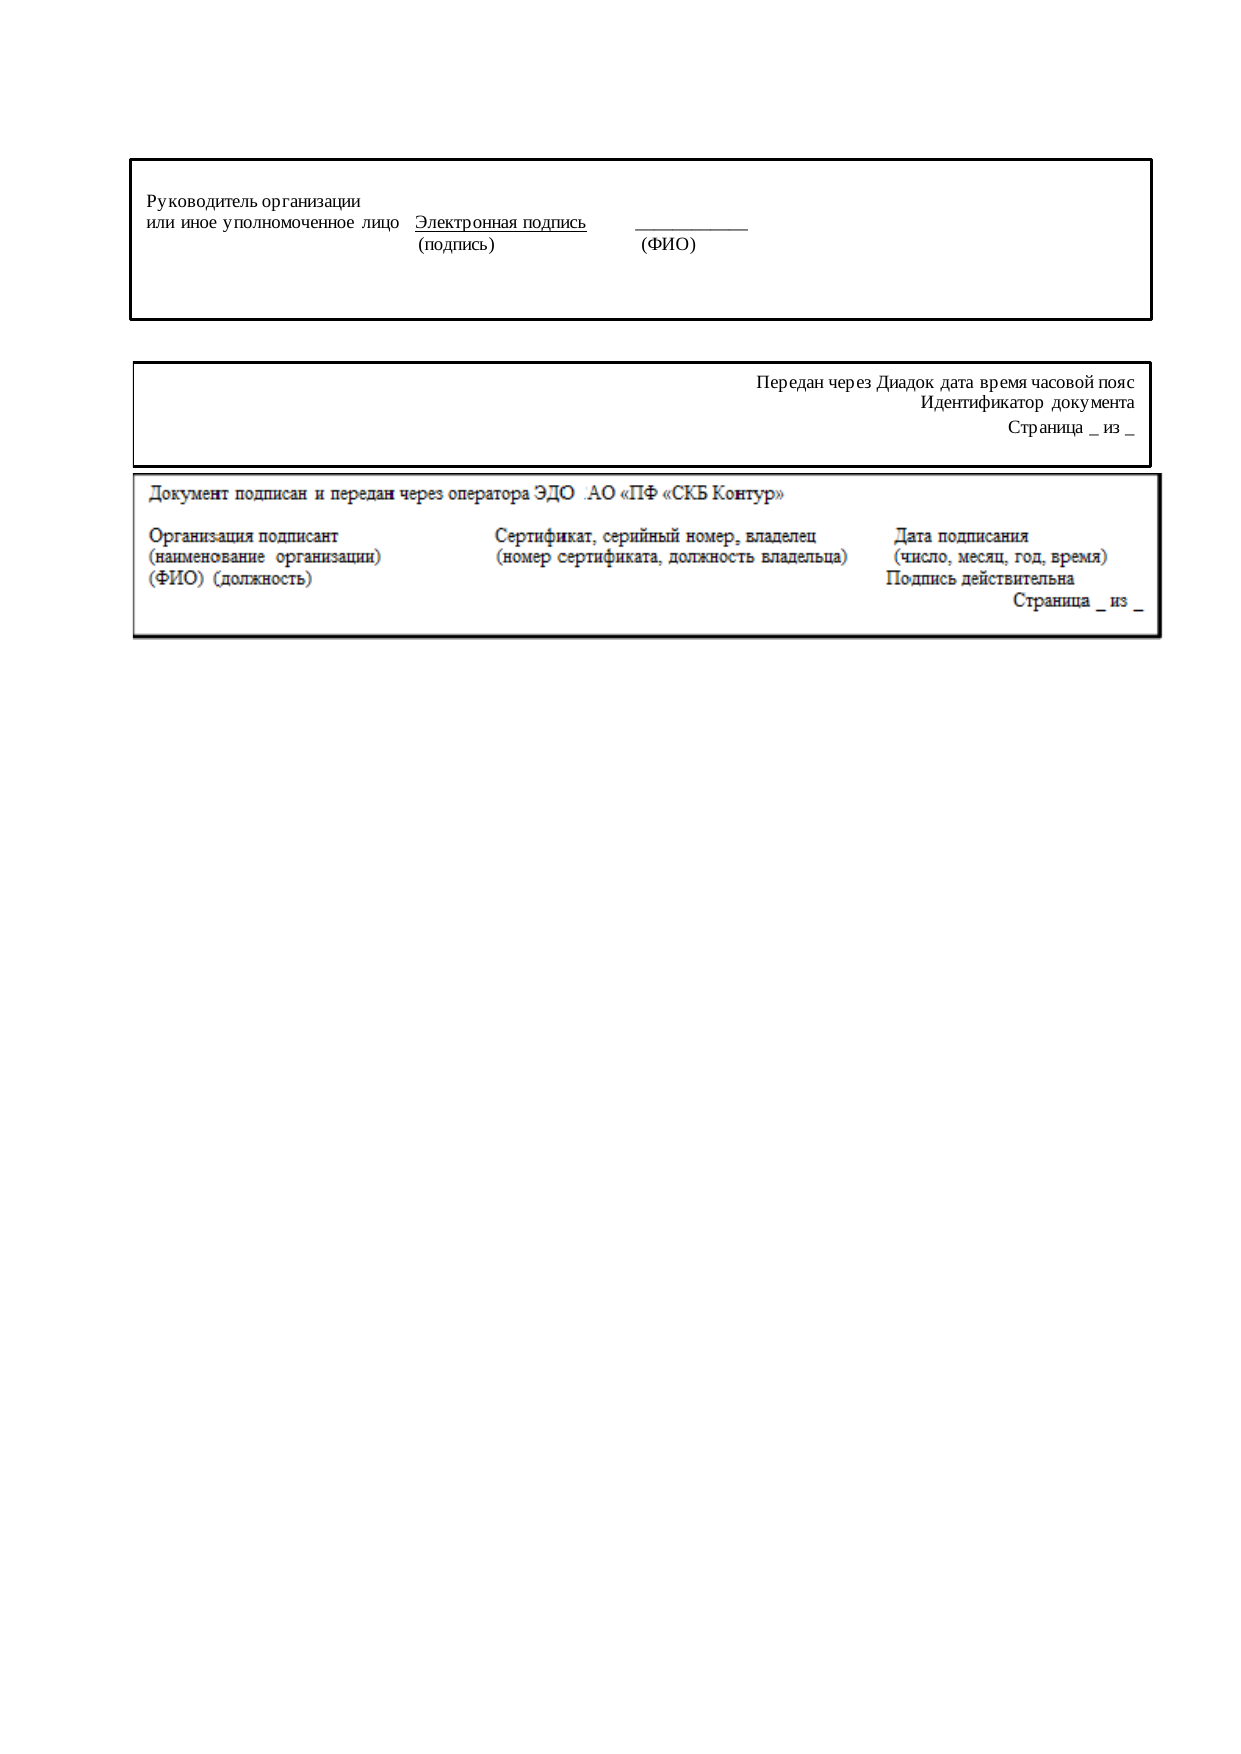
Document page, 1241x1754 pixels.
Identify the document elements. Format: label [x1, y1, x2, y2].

picture [132, 473, 1169, 640]
